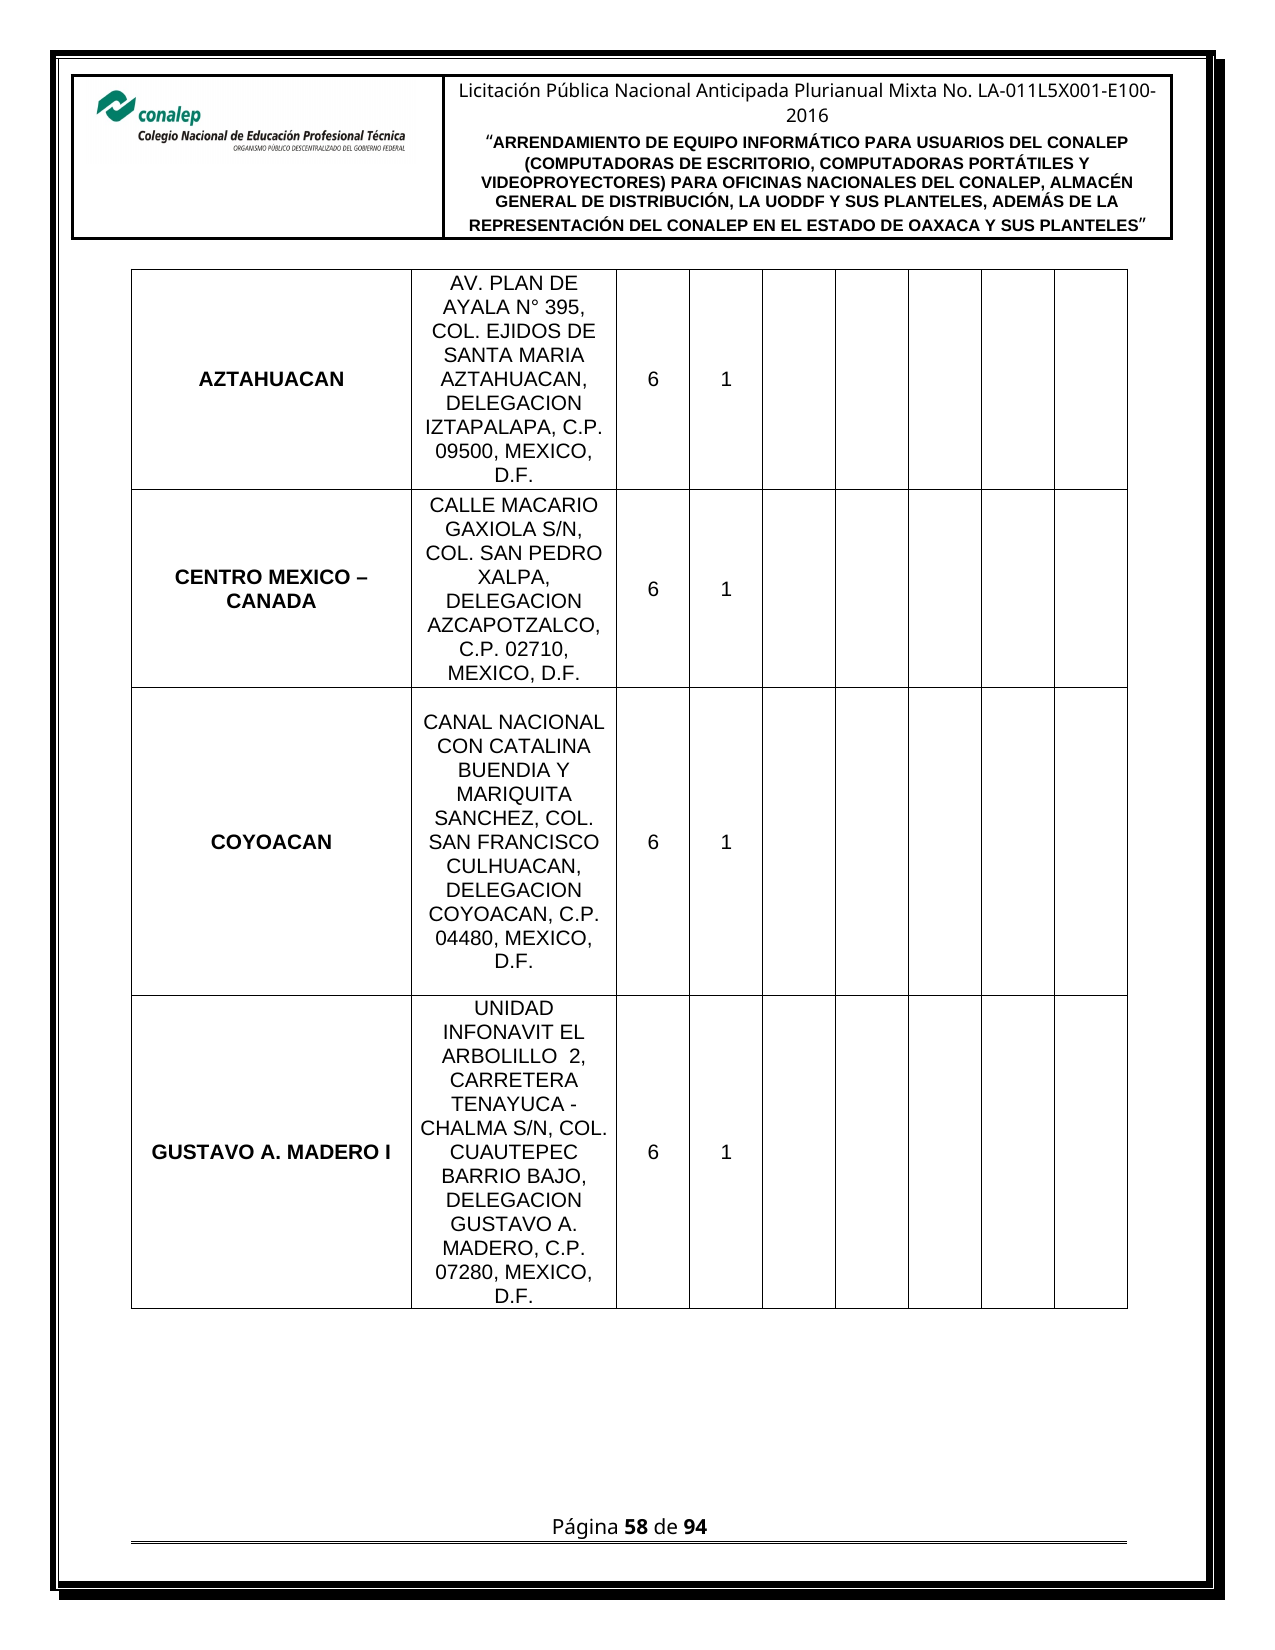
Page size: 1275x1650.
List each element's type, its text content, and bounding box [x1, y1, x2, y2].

table_cell CANAL NACIONAL CON CATALINA BUENDIA Y MARIQUITA SANCHEZ, COL. SAN FRANCISCO CULHUACAN, DELEGACION COYOACAN, C.P. 04480, MEXICO, D.F. [412, 688, 616, 995]
table_cell [836, 688, 908, 995]
table_cell [982, 996, 1054, 1307]
table_cell AV. PLAN DE AYALA N° 395, COL. EJIDOS DE SANTA MARIA AZTAHUACAN, DELEGACION IZTAPALAPA, C.P. 09500, MEXICO, D.F. [412, 270, 616, 489]
table_cell [1055, 996, 1127, 1307]
table_cell [982, 490, 1054, 687]
picture [86, 77, 416, 164]
table_cell [982, 270, 1054, 489]
table_cell UNIDAD INFONAVIT EL ARBOLILLO 2, CARRETERA TENAYUCA - CHALMA S/N, COL. CUAUTEPEC BARRIO BAJO, DELEGACION GUSTAVO A. MADERO, C.P. 07280, MEXICO, D.F. [412, 996, 616, 1307]
table_cell 1 [690, 688, 762, 995]
table_cell 1 [690, 490, 762, 687]
table_cell 1 [690, 270, 762, 489]
table_cell 6 [617, 490, 689, 687]
table_cell [909, 490, 981, 687]
table_cell 6 [617, 996, 689, 1307]
table_cell [836, 270, 908, 489]
table_cell [763, 996, 835, 1307]
table_cell AZTAHUACAN [132, 270, 411, 489]
table_cell [982, 688, 1054, 995]
table_cell COYOACAN [132, 688, 411, 995]
table_cell 1 [690, 996, 762, 1307]
table_cell [1055, 270, 1127, 489]
table_cell [909, 688, 981, 995]
table_cell [1055, 688, 1127, 995]
table_cell 6 [617, 688, 689, 995]
table_cell [1055, 490, 1127, 687]
table_cell GUSTAVO A. MADERO I [132, 996, 411, 1307]
table_cell [836, 490, 908, 687]
table_cell CALLE MACARIO GAXIOLA S/N, COL. SAN PEDRO XALPA, DELEGACION AZCAPOTZALCO, C.P. 02710, MEXICO, D.F. [412, 490, 616, 687]
table_cell CENTRO MEXICO – CANADA [132, 490, 411, 687]
table_cell [763, 270, 835, 489]
table_cell [836, 996, 908, 1307]
table_cell [763, 490, 835, 687]
table_cell [909, 270, 981, 489]
table_cell [909, 996, 981, 1307]
table_cell 6 [617, 270, 689, 489]
table_cell [763, 688, 835, 995]
